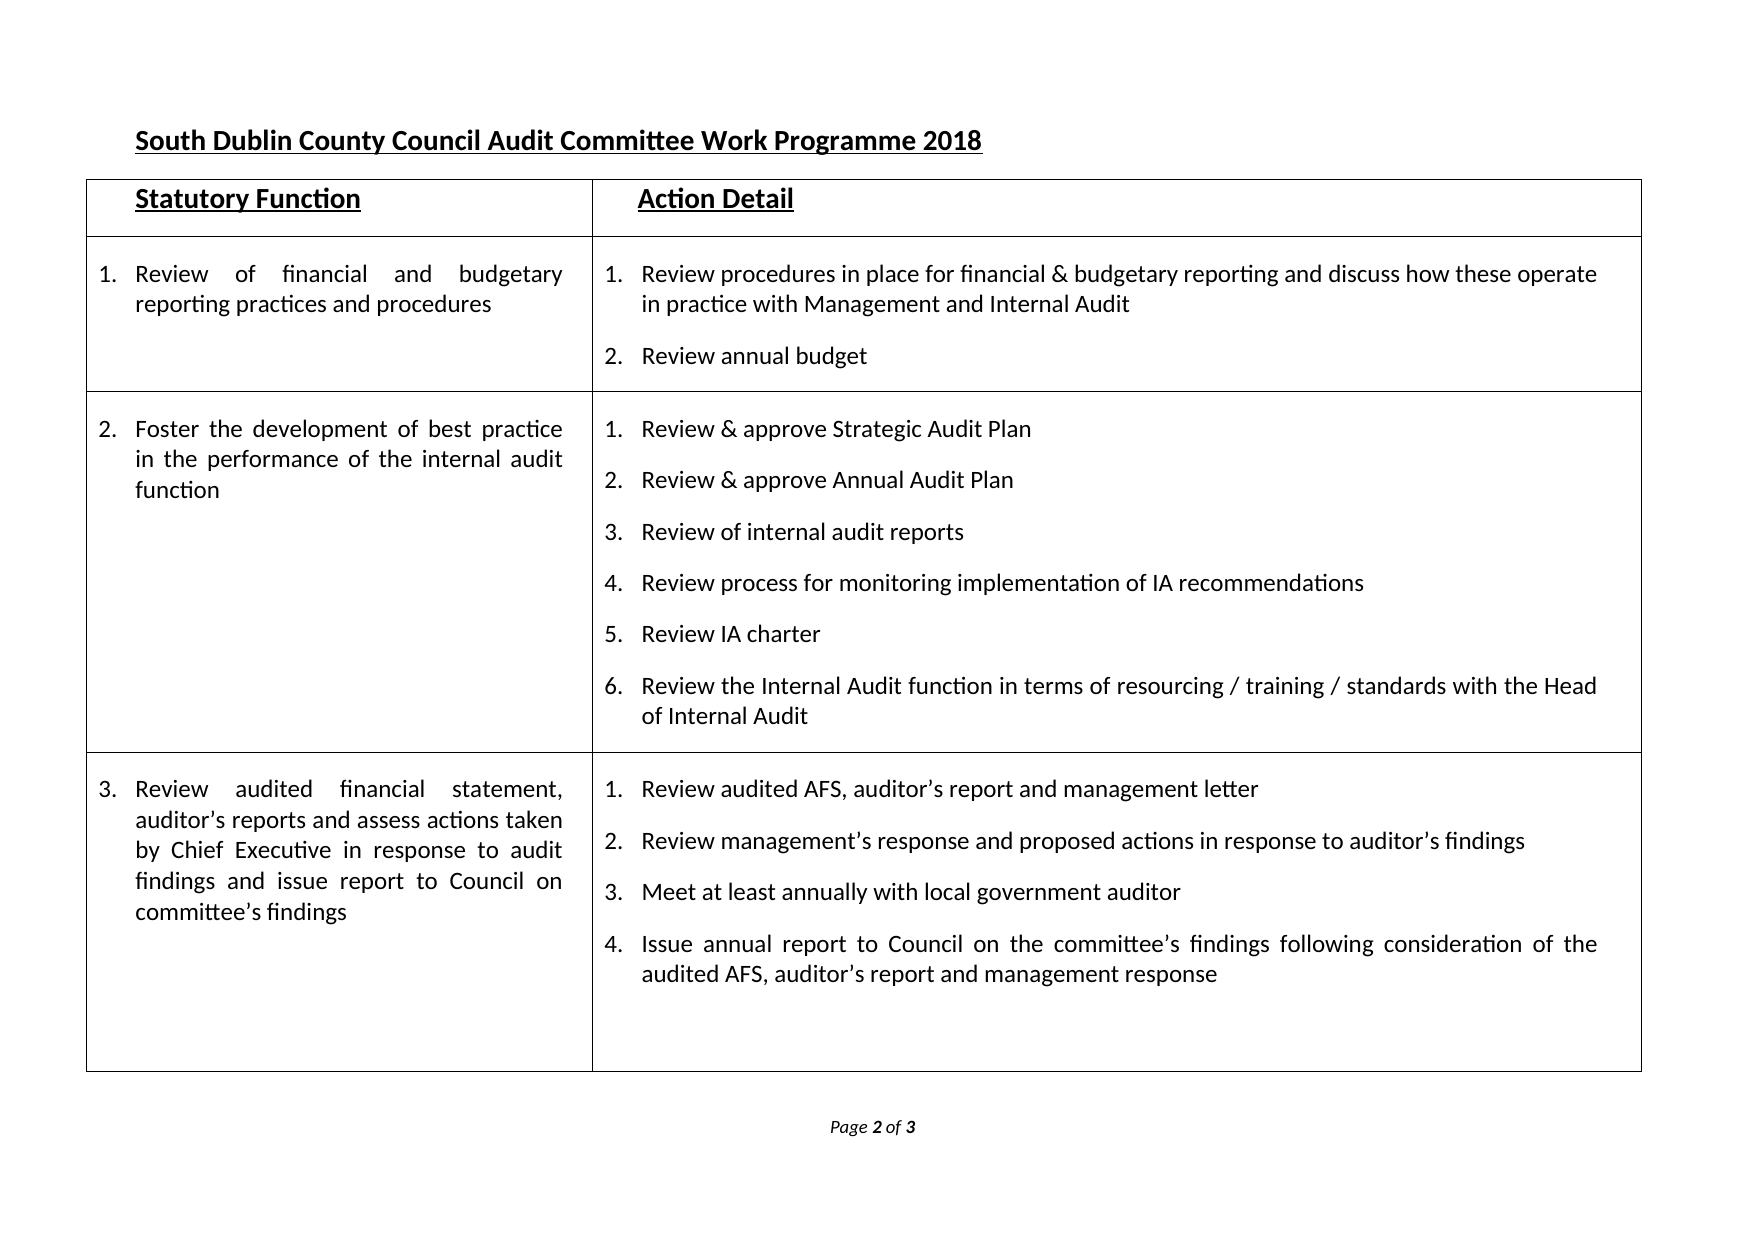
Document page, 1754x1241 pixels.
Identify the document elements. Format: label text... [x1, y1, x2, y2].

table_cell Review procedures in place for financial & budgetary reporting and discuss how these operate in practice with Management and Internal Audit Review annual budget [593, 237, 1641, 391]
table_header Action Detail [593, 180, 1641, 236]
table_cell Review audited financial statement, auditor’s reports and assess actions taken by Chief Executive in response to audit findings and issue report to Council on committee’s findings [87, 753, 592, 1071]
table_cell Foster the development of best practice in the performance of the internal audit function [87, 392, 592, 752]
table_cell Review audited AFS, auditor’s report and management letter Review management’s response and proposed actions in response to auditor’s findings Meet at least annually with local government auditor Issue annual report to Council on the committee’s findings following consideration of the audited AFS, auditor’s report and management response [593, 753, 1641, 1071]
table_cell Review & approve Strategic Audit Plan Review & approve Annual Audit Plan Review of internal audit reports Review process for monitoring implementation of IA recommendations Review IA charter Review the Internal Audit function in terms of resourcing / training / standards with the Head of Internal Audit [593, 392, 1641, 752]
text South Dublin County Council Audit Committee Work Programme 2018 [135, 122, 1612, 158]
table_cell Review of financial and budgetary reporting practices and procedures [87, 237, 592, 391]
table_header Statutory Function [87, 180, 592, 236]
